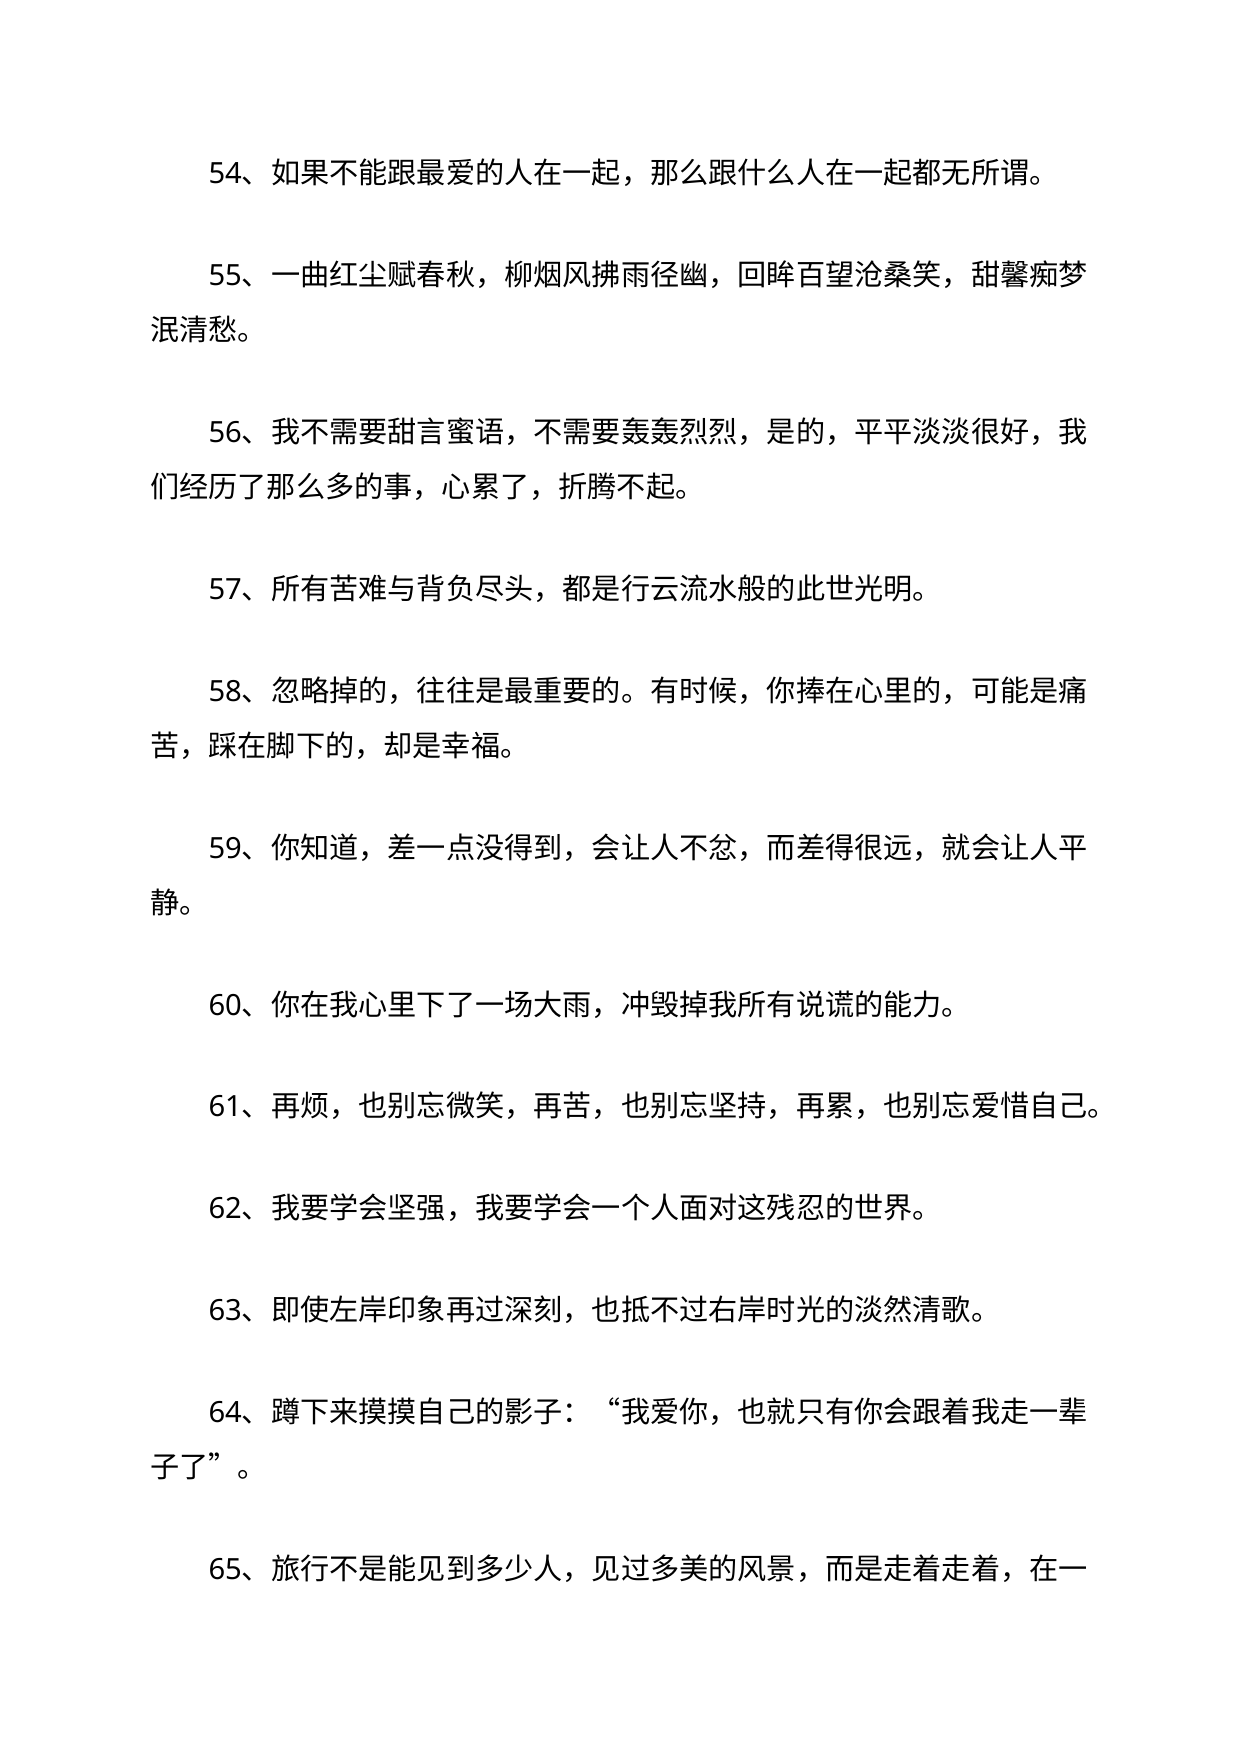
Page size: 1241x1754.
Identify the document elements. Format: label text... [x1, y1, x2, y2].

text 56、我不需要甜言蜜语，不需要轰轰烈烈，是的，平平淡淡很好，我们经历了那么多的事，心累了，折腾不起。 [150, 409, 1090, 506]
text 61、再烦，也别忘微笑，再苦，也别忘坚持，再累，也别忘爱惜自己。 [150, 1083, 1090, 1125]
text 55、一曲红尘赋春秋，柳烟风拂雨径幽，回眸百望沧桑笑，甜馨痴梦泯清愁。 [150, 252, 1090, 349]
text 63、即使左岸印象再过深刻，也抵不过右岸时光的淡然清歌。 [150, 1287, 1090, 1329]
text 64、蹲下来摸摸自己的影子：“我爱你，也就只有你会跟着我走一辈子了”。 [150, 1389, 1090, 1486]
text 54、如果不能跟最爱的人在一起，那么跟什么人在一起都无所谓。 [150, 150, 1090, 192]
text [150, 1546, 1090, 1588]
text 59、你知道，差一点没得到，会让人不忿，而差得很远，就会让人平静。 [150, 824, 1090, 922]
text 57、所有苦难与背负尽头，都是行云流水般的此世光明。 [150, 566, 1090, 608]
text 58、忽略掉的，往往是最重要的。有时候，你捧在心里的，可能是痛苦，踩在脚下的，却是幸福。 [150, 667, 1090, 765]
text 60、你在我心里下了一场大雨，冲毁掉我所有说谎的能力。 [150, 981, 1090, 1023]
text 62、我要学会坚强，我要学会一个人面对这残忍的世界。 [150, 1185, 1090, 1227]
